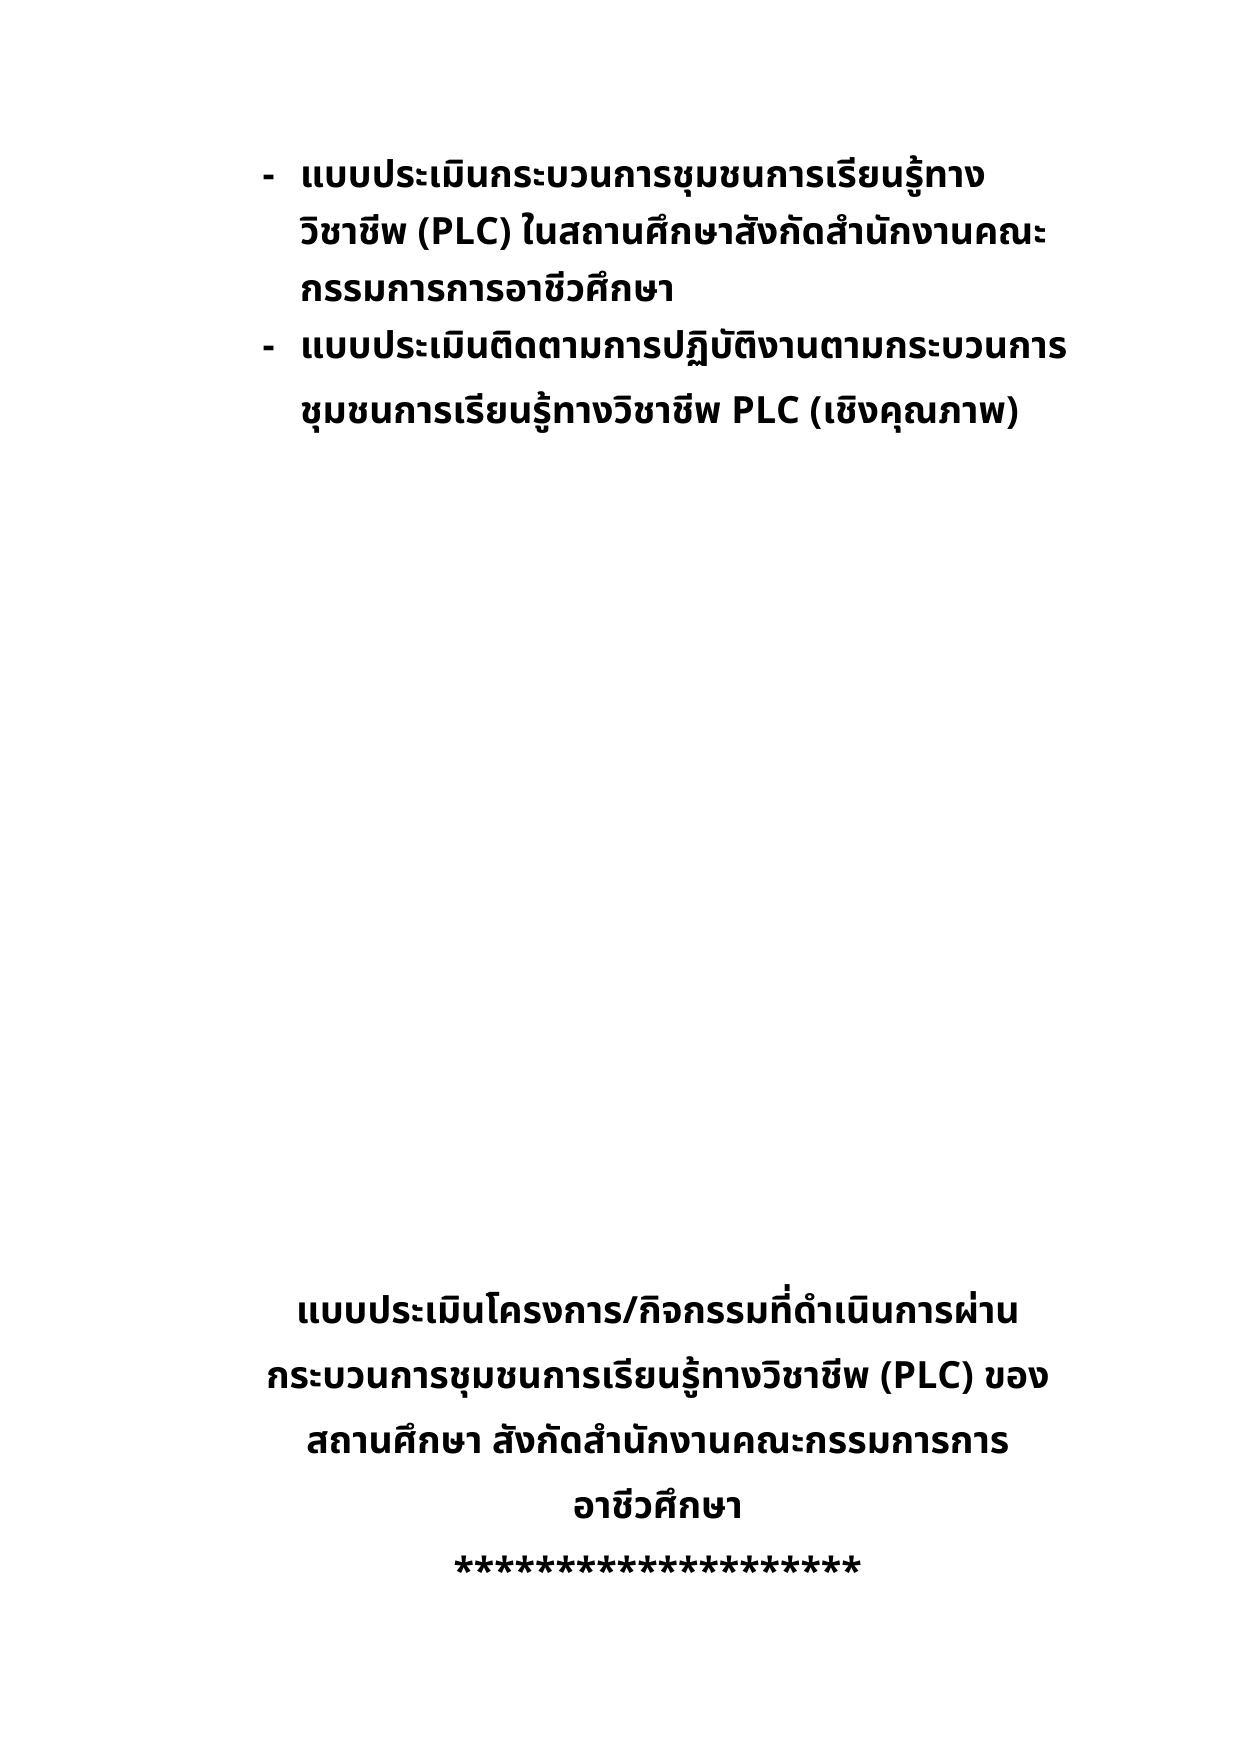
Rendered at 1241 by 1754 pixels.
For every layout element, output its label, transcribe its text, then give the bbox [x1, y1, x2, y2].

text ******************** [225, 1544, 1090, 1595]
list แบบประเมินติดตามการปฏิบัติงานตามกระบวนการชุมชนการเรียนรู้ทางวิชาชีพ PLC (เชิงคุณภาพ) [262, 318, 1090, 441]
text แบบประเมินโครงการ/กิจกรรมที่ดำเนินการผ่านกระบวนการชุมชนการเรียนรู้ทางวิชาชีพ (PLC) ของสถานศึกษา สังกัดสำนักงานคณะกรรมการการอาชีวศึกษา [225, 1283, 1090, 1536]
list แบบประเมินกระบวนการชุมชนการเรียนรู้ทางวิชาชีพ (PLC) ในสถานศึกษาสังกัดสำนักงานคณะกรรมการการอาชีวศึกษา [262, 148, 1090, 318]
